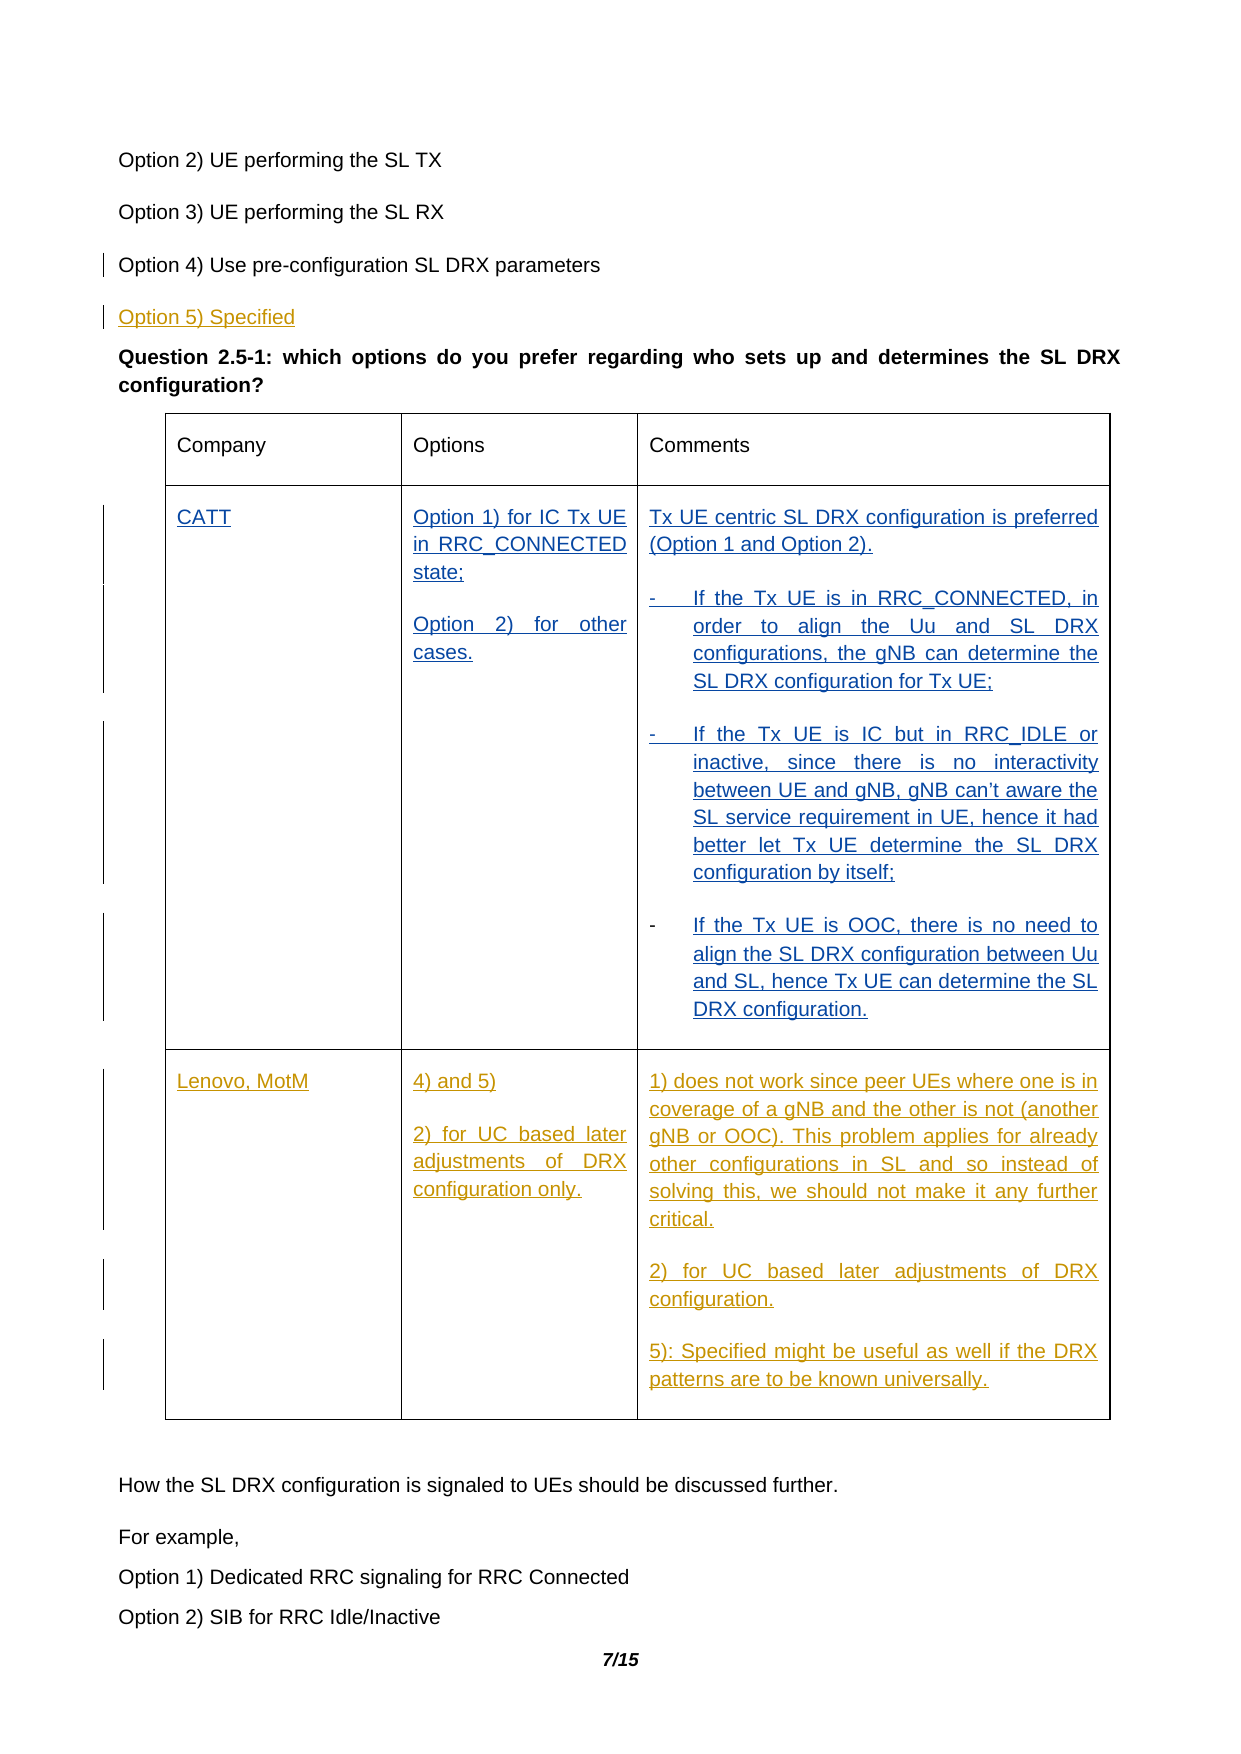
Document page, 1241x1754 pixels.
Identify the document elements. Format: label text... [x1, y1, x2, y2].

table_header Company [166, 414, 401, 485]
text Option 4) Use pre-configuration SL DRX parameters [118, 253, 1122, 277]
text Question 2.5-1: which options do you prefer regarding who sets up and determines the SL DRX configuration? [118, 345, 1122, 397]
table_header Options [402, 414, 637, 485]
text Option 1) Dedicated RRC signaling for RRC Connected [118, 1565, 1122, 1589]
text Option 2) UE performing the SL TX [118, 148, 1122, 172]
text For example, [118, 1525, 1122, 1549]
table_cell [402, 1050, 637, 1419]
table_cell [402, 486, 637, 1049]
table_cell [638, 1050, 1109, 1419]
table_cell [166, 486, 401, 1049]
text Option 3) UE performing the SL RX [118, 200, 1122, 224]
table_cell [638, 486, 1109, 1049]
text How the SL DRX configuration is signaled to UEs should be discussed further. [118, 1472, 1122, 1496]
table_header Comments [638, 414, 1109, 485]
table_cell [166, 1050, 401, 1419]
text Option 2) SIB for RRC Idle/Inactive [118, 1605, 1122, 1629]
